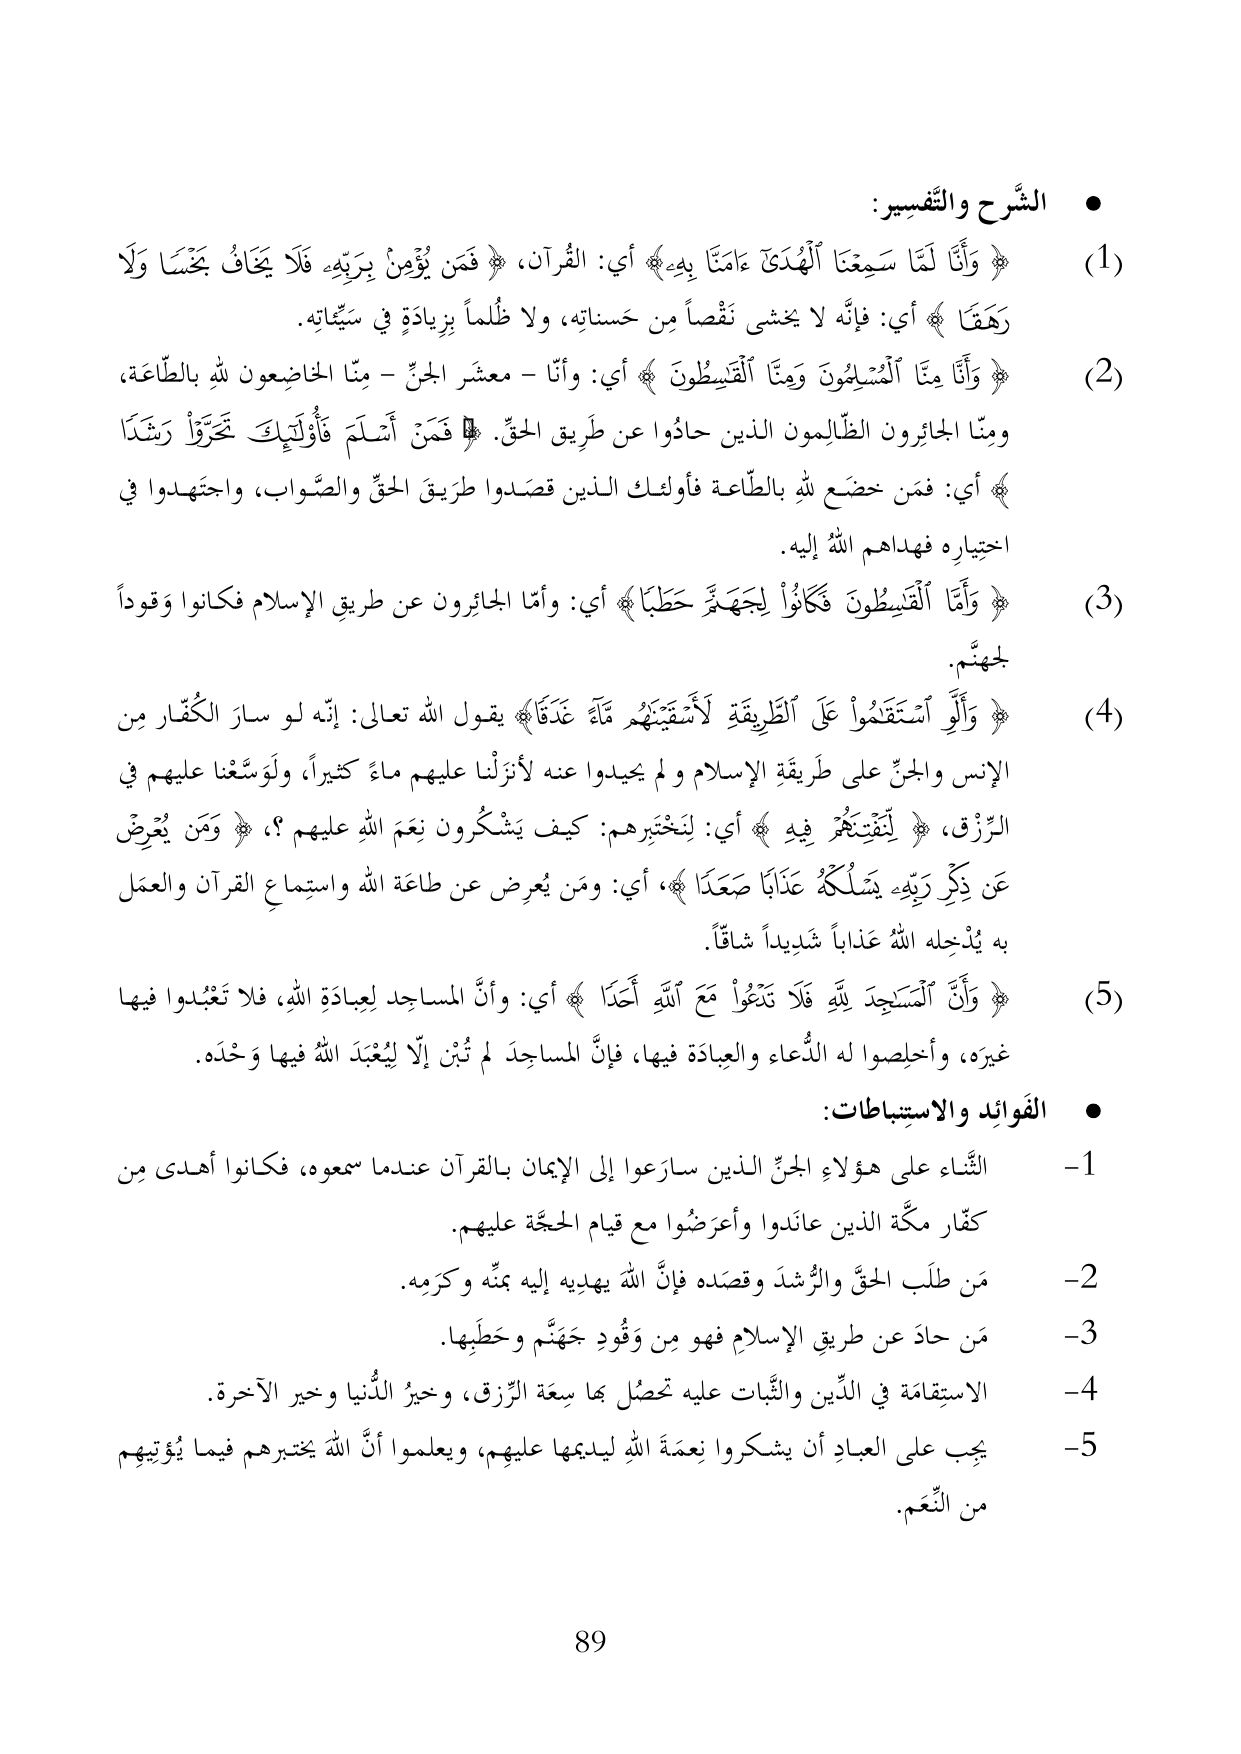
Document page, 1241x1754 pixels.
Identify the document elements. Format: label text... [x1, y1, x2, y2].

list مَن طلَب الحقَّ والرُّشدَ وقصَده فإنَّ اللهَ يهدِيه إليه بمنِّه وكرَمِه. [118, 1253, 1063, 1309]
list الفَوائِد والاستِنباطات: [118, 1083, 1084, 1141]
list الشَّرح والتَّفسِير: [118, 176, 1084, 233]
list الثَّناء على هؤلاءِ الجنِّ الذين سارَعوا إلى الإيمان بالقرآن عندما سمعوه، فكانوا أهدى مِن كفّار مكَّة الذين عانَدوا وأعرَضُوا مع قيام الحجَّة عليهم. [118, 1141, 1063, 1253]
list ﱡ ﱁ ﱂ ﱃ ﱄ ﱅ ﱠ أي: وأنّا - معشَر الجنِّ - مِنّا الخاضِعون للهِ بالطّاعَة، ومِنّا الجائِرون الظّالِمون الذين حادُوا عن طَرِيق الحقِّ. ﱡ ﱇ ﱈ ﱉ ﱊ ﱋ ﱠ أي: فمَن خضَع للهِ بالطّاعة فأولئك الذين قصَدوا طرَيقَ الحقِّ والصَّواب، واجتَهدوا في اختِيارِه فهداهم اللهُ إليه. [118, 347, 1084, 574]
list ﱡ ﱓ ﱔ ﱕ ﱖ ﱗ ﱘ ﱙﱠ يقول الله تعالى: إنّه لو سارَ الكُفّار مِن الإنس والجنِّ على طَريقَةِ الإسلام ولم يحيدوا عنه لأنزَلْنا عليهم ماءً كثيراً، ولَوَسَّعْنا عليهم في الرِّزْق، ﱡ ﱛ ﱜ ﱠ أي: لِنَخْتَبِرهم: كيف يَشْكُرون نِعَمَ اللهِ عليهم ؟، ﱡ ﱞ ﱟ ﱠ ﱡ ﱢ ﱣ ﱤ ﱥ ﱠ، أي: ومَن يُعرِض عن طاعَة الله واستِماعِ القرآن والعمَل به يُدْخِله اللهُ عَذاباً شَدِيداً شاقّاً. [118, 687, 1084, 970]
list الاستِقامَة في الدِّين والثَّبات عليه تحصُل بها سِعَة الرِّزق، وخيرُ الدُّنيا وخير الآخرة. [118, 1365, 1063, 1421]
list ﱡ ﱧ ﱨ ﱩ ﱪ ﱫ ﱬ ﱭ ﱮ ﱠ أي: وأنَّ المساجِد لِعِبادَةِ اللهِ، فلا تَعْبُدوا فيها غيرَه، وأخلِصوا له الدُّعاء والعِبادَة فيها، فإنَّ المساجِدَ لم تُبْن إلّا لِيُعْبَدَ اللهُ فيها وَحْدَه. [118, 970, 1084, 1083]
list يجِب على العبادِ أن يشكروا نِعمَةَ اللهِ ليديمها عليهِم، ويعلموا أنَّ اللهَ يختبرهم فيما يُؤتِيهِم من النِّعَم. [118, 1421, 1063, 1533]
list ﱡ ﱍ ﱎ ﱏ ﱐ ﱑﱠ أي: وأمّا الجائِرون عن طريقِ الإسلام فكانوا وَقوداً لجهنَّم. [118, 574, 1084, 687]
list ﱡﭐ ﳊ ﳋ ﳌ ﳍ ﳎ ﳏﱠ أي: القُرآن، ﱡ ﳑ ﳒ ﳓ ﳔ ﳕ ﳖ ﳗ ﳘ ﱠ أي: فإنَّه لا يخشى نَقْصاً مِن حَسناتِه، ولا ظُلماً بِزِيادَةٍ في سَيِّئاتِه. [118, 233, 1084, 347]
list مَن حادَ عن طريقِ الإسلامِ فهو مِن وَقُودِ جَهَنَّم وحَطَبِها. [118, 1309, 1063, 1365]
